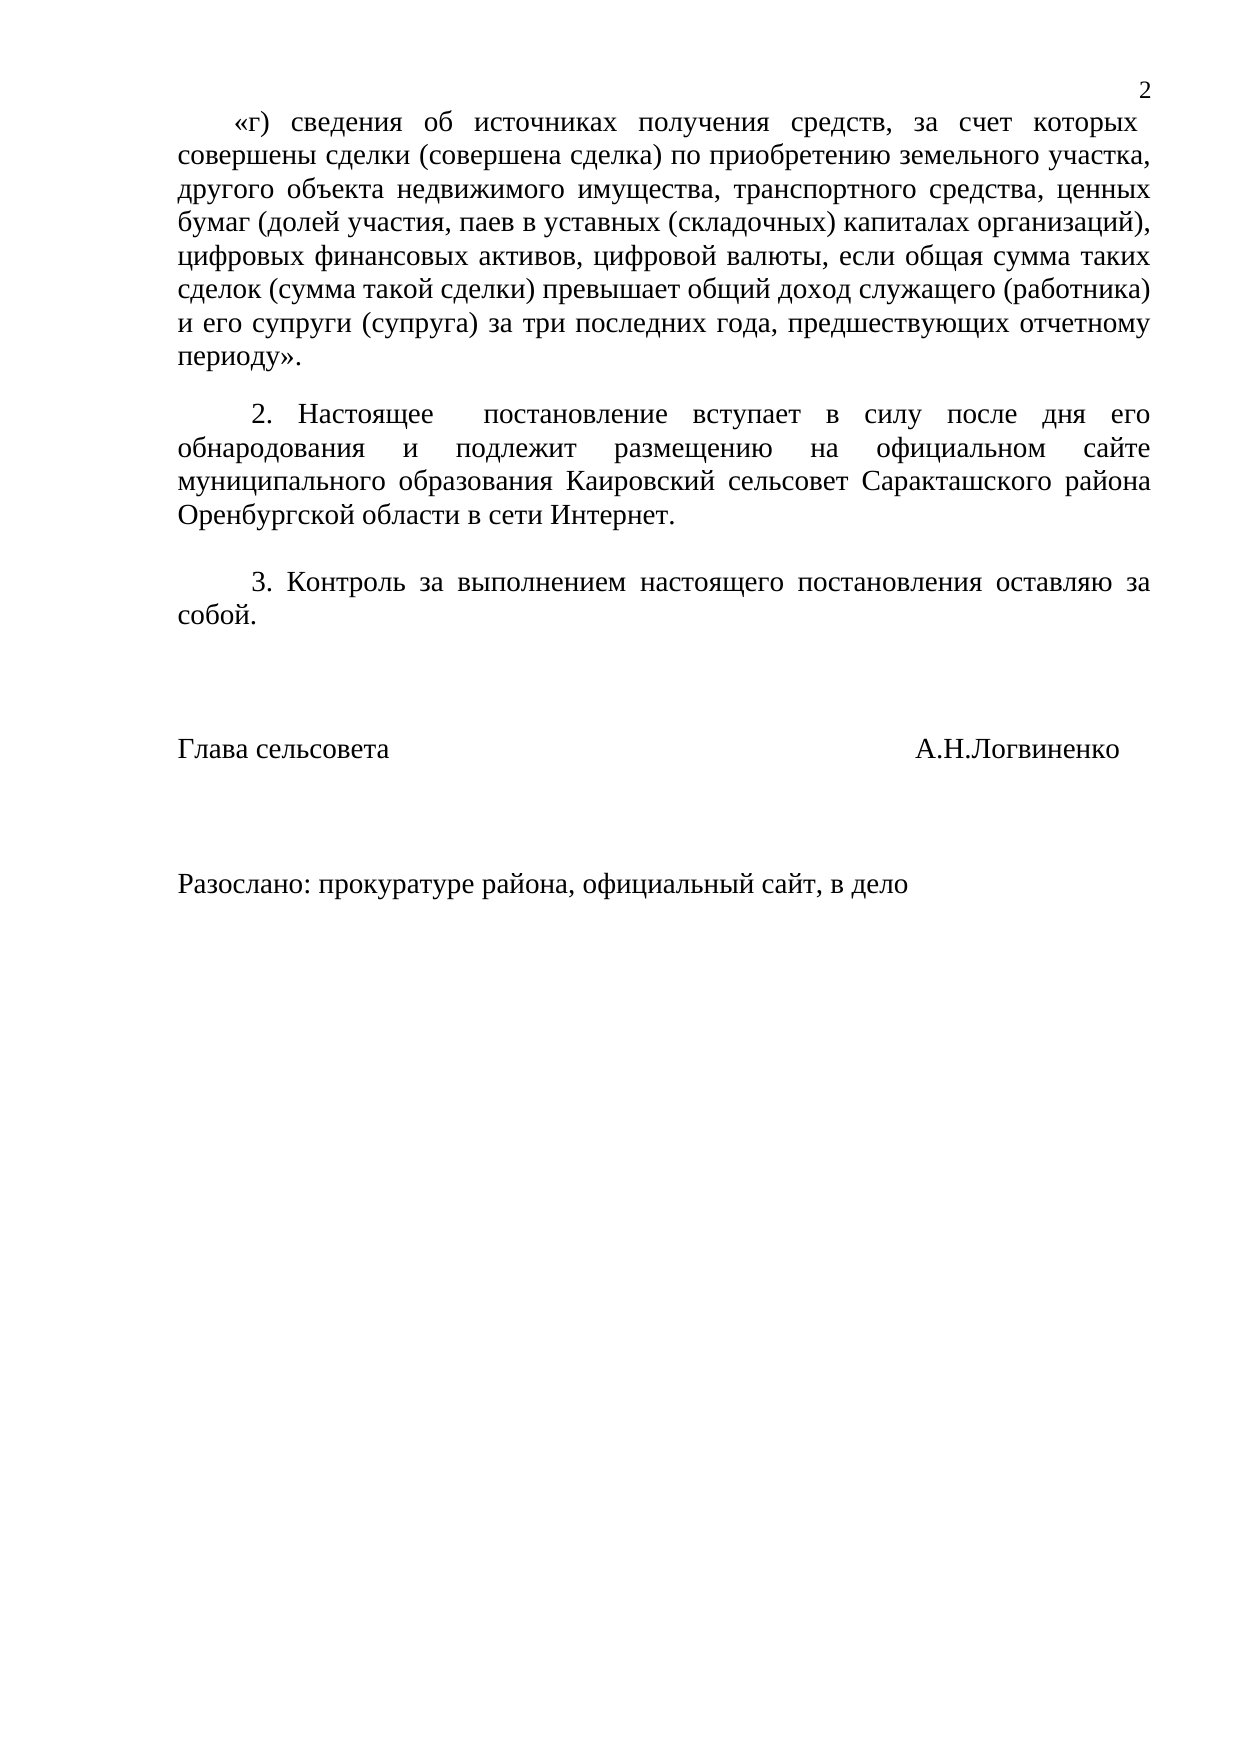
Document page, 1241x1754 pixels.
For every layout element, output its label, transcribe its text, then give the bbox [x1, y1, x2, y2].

text Глава сельсовета А.Н.Логвиненко [177, 732, 1152, 765]
text «г) сведения об источниках получения средств, за счет которых совершены сделки (совершена сделка) по приобретению земельного участка, другого объекта недвижимого имущества, транспортного средства, ценных бумаг (долей участия, паев в уставных (складочных) капиталах организаций), цифровых финансовых активов, цифровой валюты, если общая сумма таких сделок (сумма такой сделки) превышает общий доход служащего (работника) и его супруги (супруга) за три последних года, предшествующих отчетному периоду». [177, 104, 1152, 372]
text Разослано: прокуратуре района, официальный сайт, в дело [177, 866, 1152, 899]
text 3. Контроль за выполнением настоящего постановления оставляю за собой. [177, 564, 1152, 631]
text 2. Настоящее постановление вступает в силу после дня его обнародования и подлежит размещению на официальном сайте муниципального образования Каировский сельсовет Саракташского района Оренбургской области в сети Интернет. [177, 396, 1152, 530]
